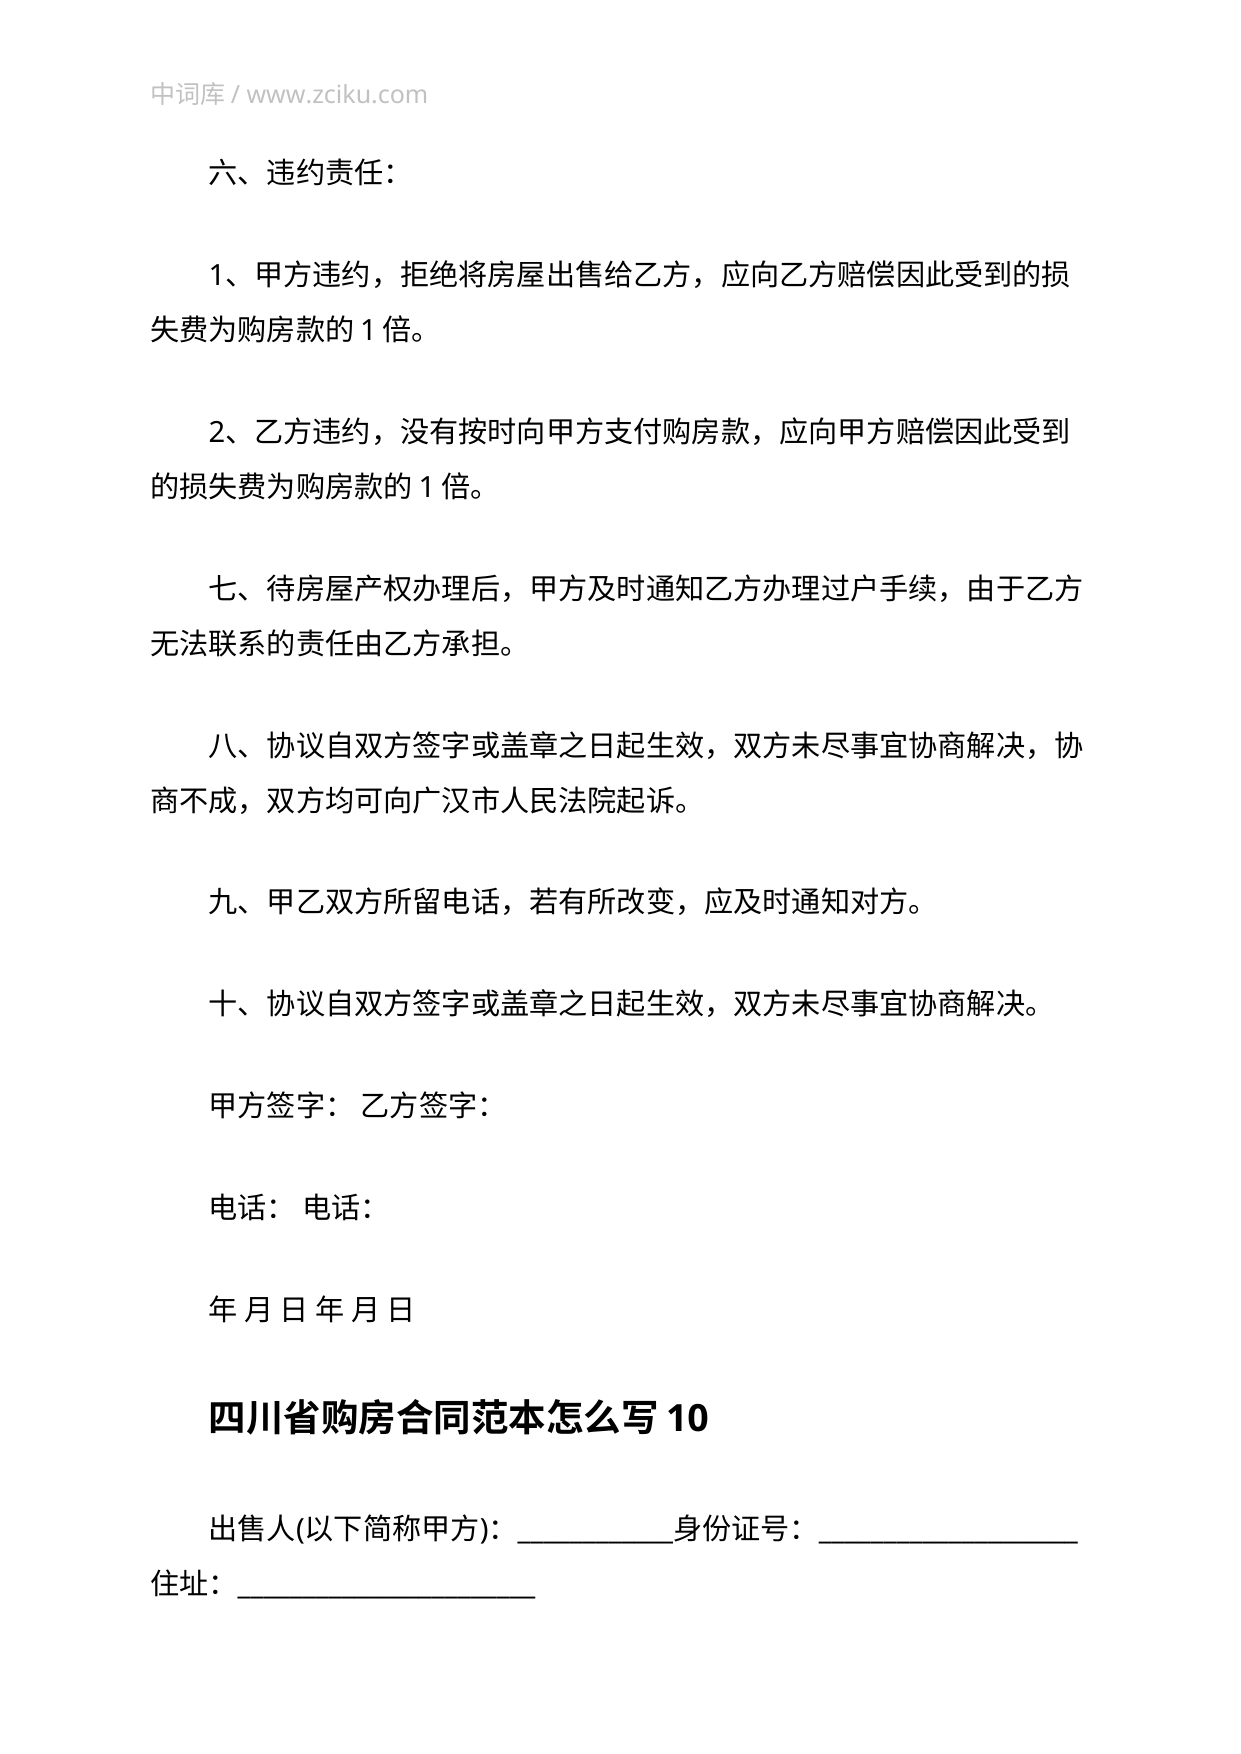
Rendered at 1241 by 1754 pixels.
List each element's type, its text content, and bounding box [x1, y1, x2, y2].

text 出售人(以下简称甲方)：____________身份证号：____________________住址：_______________________ [150, 1506, 1090, 1603]
text 年 月 日 年 月 日 [150, 1286, 1090, 1328]
text 甲方签字： 乙方签字： [150, 1083, 1090, 1125]
text 九、甲乙双方所留电话，若有所改变，应及时通知对方。 [150, 879, 1090, 921]
text 十、协议自双方签字或盖章之日起生效，双方未尽事宜协商解决。 [150, 981, 1090, 1023]
text 电话： 电话： [150, 1184, 1090, 1227]
text 四川省购房合同范本怎么写10 [150, 1388, 1090, 1442]
text 2、乙方违约，没有按时向甲方支付购房款，应向甲方赔偿因此受到的损失费为购房款的1倍。 [150, 409, 1090, 506]
text 七、待房屋产权办理后，甲方及时通知乙方办理过户手续，由于乙方无法联系的责任由乙方承担。 [150, 566, 1090, 663]
text 1、甲方违约，拒绝将房屋出售给乙方，应向乙方赔偿因此受到的损失费为购房款的1倍。 [150, 252, 1090, 349]
text 八、协议自双方签字或盖章之日起生效，双方未尽事宜协商解决，协商不成，双方均可向广汉市人民法院起诉。 [150, 722, 1090, 819]
text 六、违约责任： [150, 150, 1090, 192]
